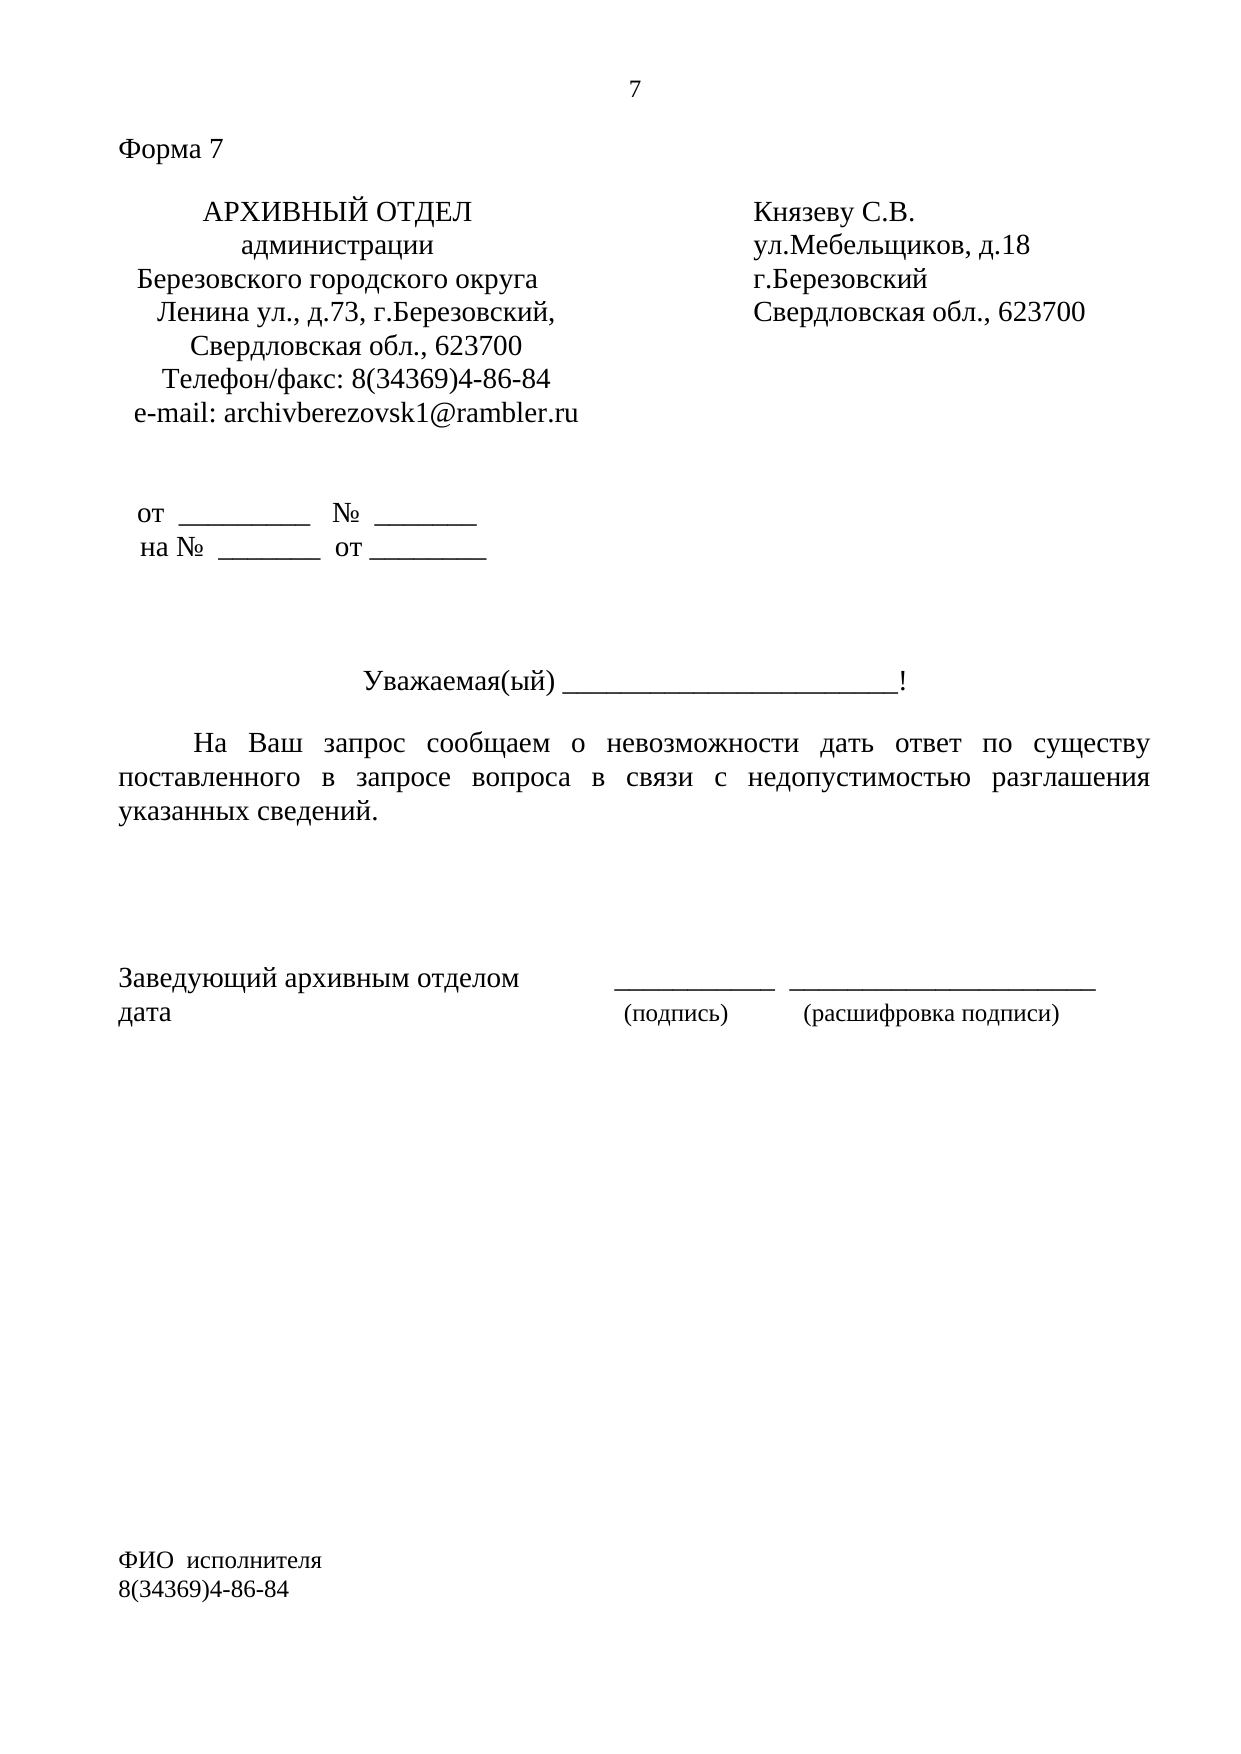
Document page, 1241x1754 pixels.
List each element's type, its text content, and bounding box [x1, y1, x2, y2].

text На Ваш запрос сообщаем о невозможности дать ответ по существу поставленного в запросе вопроса в связи с недопустимостью разглашения указанных сведений. [118, 726, 1152, 826]
table_header Князеву С.В. ул.Мебельщиков, д.18 г.Березовский Свердловская обл., 623700 [605, 194, 1104, 462]
text дата (подпись) (расшифровка подписи) [118, 994, 1152, 1027]
text Уважаемая(ый) _______________________! [118, 663, 1152, 697]
text от _________ № _______ [118, 496, 1152, 529]
text Заведующий архивным отделом ___________ _____________________ [118, 960, 1152, 994]
text 8(34369)4-86-84 [118, 1574, 1152, 1602]
table_header АРХИВНЫЙ ОТДЕЛ администрации Березовского городского округа Ленина ул., д.73, г.Березовский, Свердловская обл., 623700 Телефон/факс: 8(34369)4-86-84 e-mail: archivberezovsk1@rambler.ru [107, 194, 605, 462]
text Форма 7 [118, 131, 1152, 165]
text ФИО исполнителя [118, 1545, 1152, 1574]
text на № _______ от ________ [118, 529, 1152, 563]
